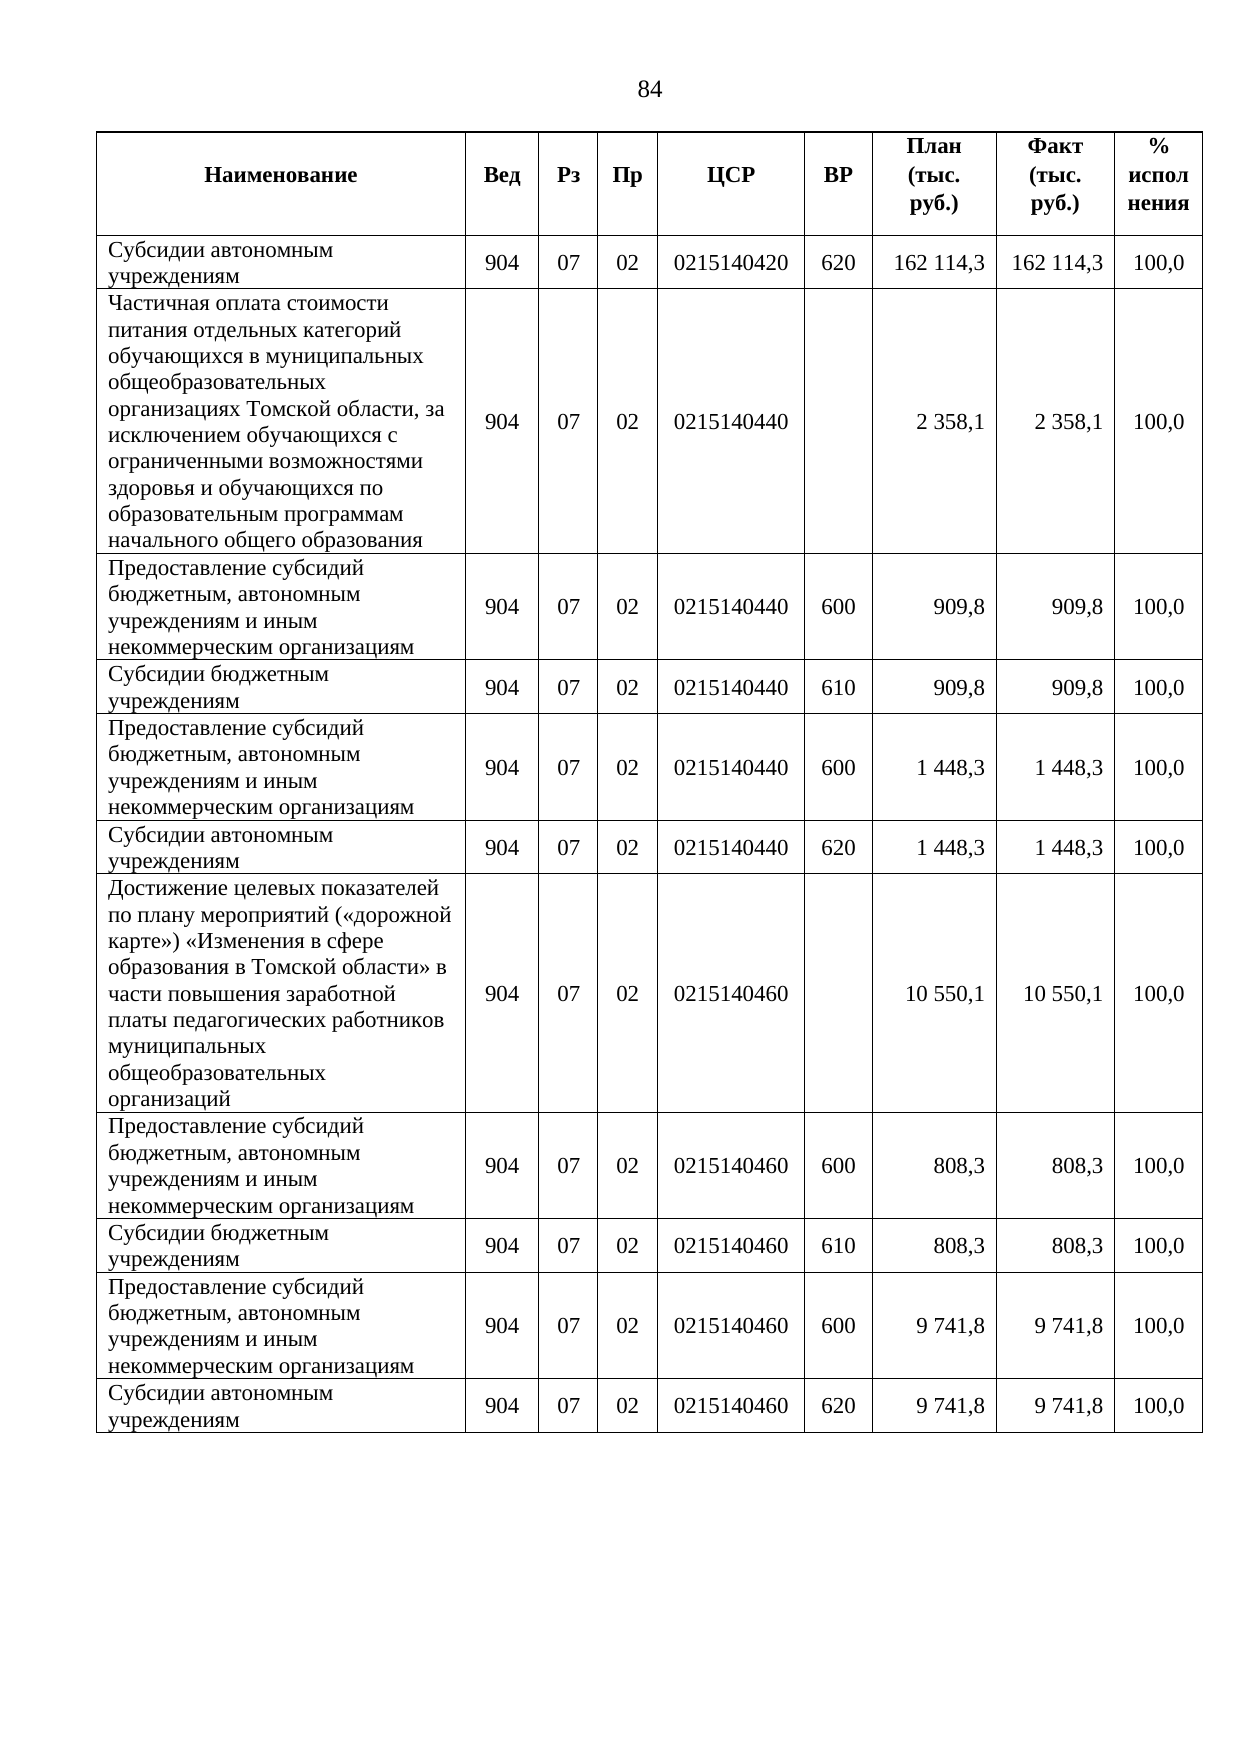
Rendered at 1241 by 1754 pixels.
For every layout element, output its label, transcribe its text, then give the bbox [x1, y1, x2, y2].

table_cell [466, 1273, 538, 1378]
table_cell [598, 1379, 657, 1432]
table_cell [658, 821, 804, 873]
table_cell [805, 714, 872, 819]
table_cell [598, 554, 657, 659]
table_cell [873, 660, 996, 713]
table_header ВР [805, 133, 872, 234]
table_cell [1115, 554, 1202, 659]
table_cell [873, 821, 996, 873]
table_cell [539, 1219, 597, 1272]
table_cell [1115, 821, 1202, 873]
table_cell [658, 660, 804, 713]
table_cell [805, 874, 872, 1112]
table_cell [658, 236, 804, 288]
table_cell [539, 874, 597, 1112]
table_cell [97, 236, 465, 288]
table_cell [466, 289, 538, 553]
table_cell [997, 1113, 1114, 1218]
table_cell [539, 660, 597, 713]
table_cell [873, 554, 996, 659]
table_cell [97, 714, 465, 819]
table_header Вед [466, 133, 538, 234]
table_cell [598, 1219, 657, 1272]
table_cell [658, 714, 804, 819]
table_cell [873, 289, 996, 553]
table_header План (тыс. руб.) [873, 133, 996, 234]
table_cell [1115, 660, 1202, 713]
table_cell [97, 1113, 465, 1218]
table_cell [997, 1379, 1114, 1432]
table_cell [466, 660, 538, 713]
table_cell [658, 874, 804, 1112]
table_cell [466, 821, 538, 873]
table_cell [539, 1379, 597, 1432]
table_header ЦСР [658, 133, 804, 234]
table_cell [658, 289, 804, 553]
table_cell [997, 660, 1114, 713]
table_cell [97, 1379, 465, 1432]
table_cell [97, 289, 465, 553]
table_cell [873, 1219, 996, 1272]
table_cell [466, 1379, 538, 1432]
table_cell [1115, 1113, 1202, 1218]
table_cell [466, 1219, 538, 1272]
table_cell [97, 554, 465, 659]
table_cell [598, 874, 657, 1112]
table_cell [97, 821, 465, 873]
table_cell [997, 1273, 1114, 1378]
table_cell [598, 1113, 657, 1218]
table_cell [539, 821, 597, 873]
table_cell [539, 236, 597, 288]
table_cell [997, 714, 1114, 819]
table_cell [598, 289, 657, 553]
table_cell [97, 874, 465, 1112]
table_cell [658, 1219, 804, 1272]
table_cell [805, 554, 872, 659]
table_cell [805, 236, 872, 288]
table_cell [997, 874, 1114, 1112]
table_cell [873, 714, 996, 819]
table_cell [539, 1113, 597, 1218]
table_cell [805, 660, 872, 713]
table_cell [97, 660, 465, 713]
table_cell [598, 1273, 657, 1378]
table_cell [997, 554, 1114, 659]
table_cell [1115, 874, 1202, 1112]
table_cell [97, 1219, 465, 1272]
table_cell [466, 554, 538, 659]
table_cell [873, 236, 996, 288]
table_header Наименование [97, 133, 465, 234]
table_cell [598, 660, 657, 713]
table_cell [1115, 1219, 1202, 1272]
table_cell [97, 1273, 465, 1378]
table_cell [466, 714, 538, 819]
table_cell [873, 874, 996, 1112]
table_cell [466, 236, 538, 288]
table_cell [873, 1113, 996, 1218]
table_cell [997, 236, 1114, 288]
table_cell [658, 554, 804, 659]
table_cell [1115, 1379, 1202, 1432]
table_header Рз [539, 133, 597, 234]
table_header Факт (тыс. руб.) [997, 133, 1114, 234]
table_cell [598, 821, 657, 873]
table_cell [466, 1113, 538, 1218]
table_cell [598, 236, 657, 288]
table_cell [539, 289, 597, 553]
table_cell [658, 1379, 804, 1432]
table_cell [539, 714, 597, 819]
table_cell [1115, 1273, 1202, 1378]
table_header % исполнения [1115, 133, 1202, 234]
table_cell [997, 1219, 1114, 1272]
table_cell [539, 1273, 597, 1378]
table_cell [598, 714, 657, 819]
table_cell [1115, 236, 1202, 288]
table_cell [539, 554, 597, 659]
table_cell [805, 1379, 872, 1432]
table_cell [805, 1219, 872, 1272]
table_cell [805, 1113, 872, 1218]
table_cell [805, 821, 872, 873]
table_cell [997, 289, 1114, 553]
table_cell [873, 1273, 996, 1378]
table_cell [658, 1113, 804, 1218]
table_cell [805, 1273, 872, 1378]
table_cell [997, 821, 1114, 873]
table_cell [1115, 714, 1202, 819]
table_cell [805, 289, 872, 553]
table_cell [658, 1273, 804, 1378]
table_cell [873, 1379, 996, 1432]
table_header Пр [598, 133, 657, 234]
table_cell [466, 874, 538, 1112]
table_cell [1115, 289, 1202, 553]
